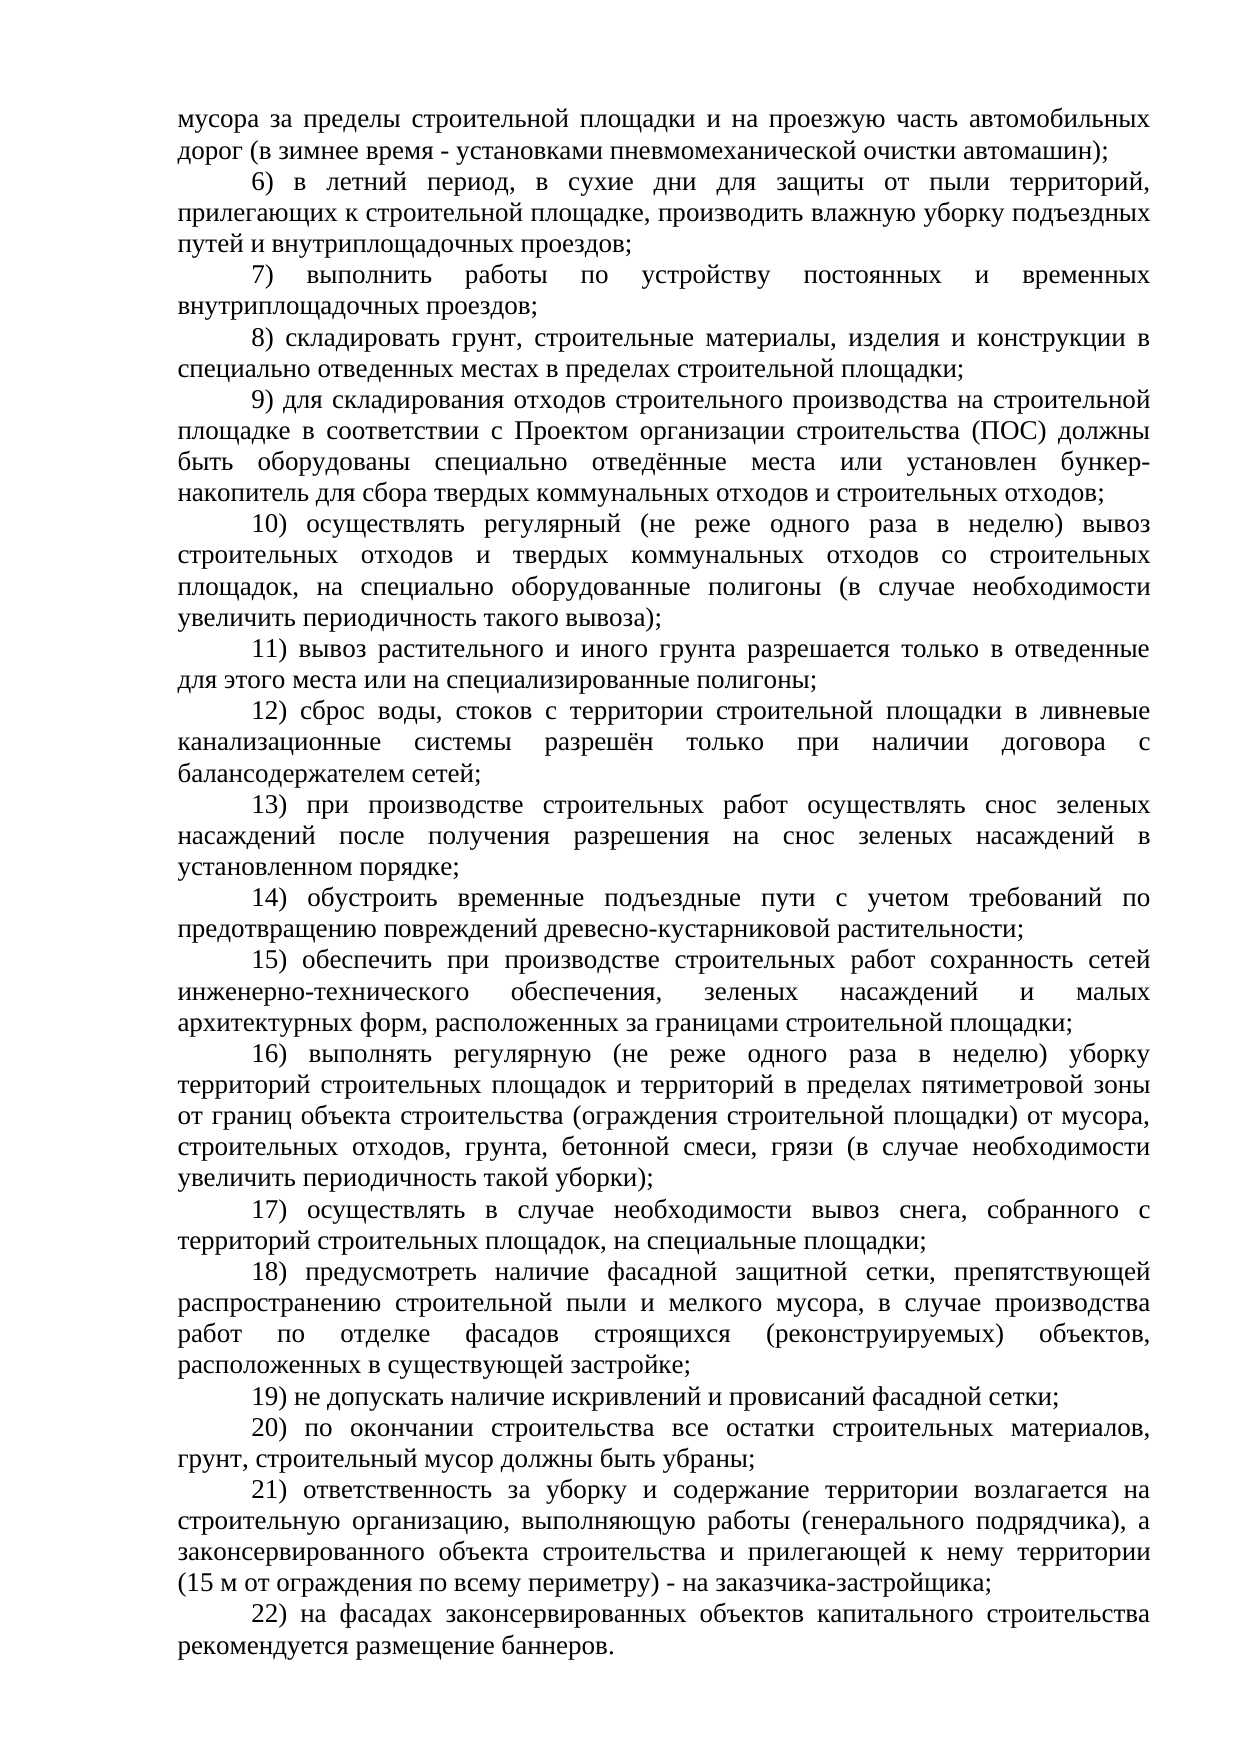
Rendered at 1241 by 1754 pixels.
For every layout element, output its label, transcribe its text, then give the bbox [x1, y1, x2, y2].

text 22) на фасадах законсервированных объектов капитального строительства рекомендуется размещение баннеров. [177, 1598, 1152, 1660]
text 13) при производстве строительных работ осуществлять снос зеленых насаждений после получения разрешения на снос зеленых насаждений в установленном порядке; [177, 788, 1152, 881]
text 6) в летний период, в сухие дни для защиты от пыли территорий, прилегающих к строительной площадке, производить влажную уборку подъездных путей и внутриплощадочных проездов; [177, 165, 1152, 258]
text 14) обустроить временные подъездные пути с учетом требований по предотвращению повреждений древесно-кустарниковой растительности; [177, 881, 1152, 943]
text 21) ответственность за уборку и содержание территории возлагается на строительную организацию, выполняющую работы (генерального подрядчика), а законсервированного объекта строительства и прилегающей к нему территории (15 м от ограждения по всему периметру) - на заказчика-застройщика; [177, 1473, 1152, 1598]
text 11) вывоз растительного и иного грунта разрешается только в отведенные для этого места или на специализированные полигоны; [177, 632, 1152, 694]
text 10) осуществлять регулярный (не реже одного раза в неделю) вывоз строительных отходов и твердых коммунальных отходов со строительных площадок, на специально оборудованные полигоны (в случае необходимости увеличить периодичность такого вывоза); [177, 507, 1152, 632]
text 19) не допускать наличие искривлений и провисаний фасадной сетки; [177, 1379, 1152, 1411]
text 18) предусмотреть наличие фасадной защитной сетки, препятствующей распространению строительной пыли и мелкого мусора, в случае производства работ по отделке фасадов строящихся (реконструируемых) объектов, расположенных в существующей застройке; [177, 1255, 1152, 1379]
text 20) по окончании строительства все остатки строительных материалов, грунт, строительный мусор должны быть убраны; [177, 1411, 1152, 1473]
text 17) осуществлять в случае необходимости вывоз снега, собранного с территорий строительных площадок, на специальные площадки; [177, 1193, 1152, 1255]
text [177, 103, 1152, 165]
text 16) выполнять регулярную (не реже одного раза в неделю) уборку территорий строительных площадок и территорий в пределах пятиметровой зоны от границ объекта строительства (ограждения строительной площадки) от мусора, строительных отходов, грунта, бетонной смеси, грязи (в случае необходимости увеличить периодичность такой уборки); [177, 1037, 1152, 1193]
text 8) складировать грунт, строительные материалы, изделия и конструкции в специально отведенных местах в пределах строительной площадки; [177, 321, 1152, 383]
text 9) для складирования отходов строительного производства на строительной площадке в соответствии с Проектом организации строительства (ПОС) должны быть оборудованы специально отведённые места или установлен бункер-накопитель для сбора твердых коммунальных отходов и строительных отходов; [177, 383, 1152, 507]
text 7) выполнить работы по устройству постоянных и временных внутриплощадочных проездов; [177, 258, 1152, 321]
text 12) сброс воды, стоков с территории строительной площадки в ливневые канализационные системы разрешён только при наличии договора с балансодержателем сетей; [177, 694, 1152, 788]
text 15) обеспечить при производстве строительных работ сохранность сетей инженерно-технического обеспечения, зеленых насаждений и малых архитектурных форм, расположенных за границами строительной площадки; [177, 943, 1152, 1037]
